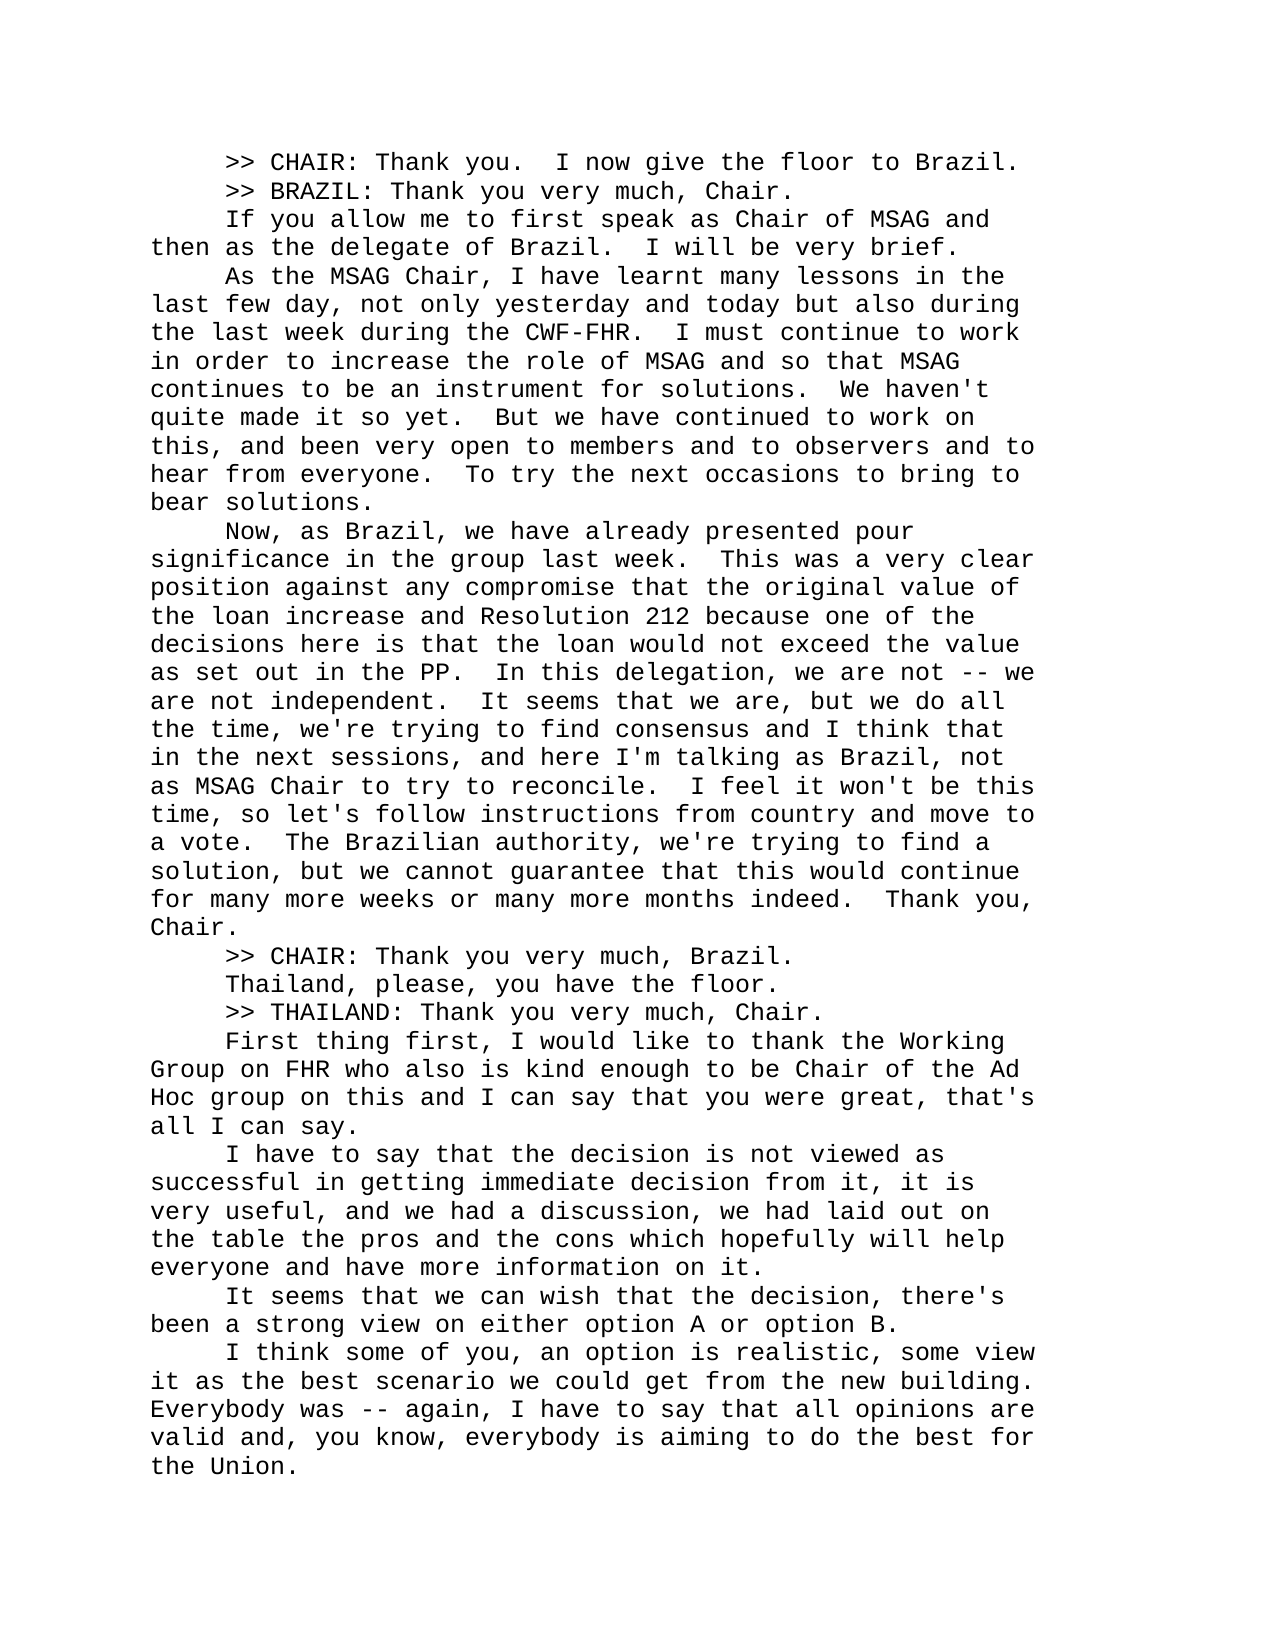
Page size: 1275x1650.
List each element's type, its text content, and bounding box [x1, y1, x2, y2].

text As the MSAG Chair, I have learnt many lessons in the last few day, not only yesterday and today but also during the last week during the CWF-FHR. I must continue to work in order to increase the role of MSAG and so that MSAG continues to be an instrument for solutions. We haven't quite made it so yet. But we have continued to work on this, and been very open to members and to observers and to hear from everyone. To try the next occasions to bring to bear solutions. [150, 263, 1050, 518]
text I have to say that the decision is not viewed as successful in getting immediate decision from it, it is very useful, and we had a discussion, we had laid out on the table the pros and the cons which hopefully will help everyone and have more information on it. [150, 1142, 1050, 1283]
text Now, as Brazil, we have already presented pour significance in the group last week. This was a very clear position against any compromise that the original value of the loan increase and Resolution 212 because one of the decisions here is that the loan would not exceed the value as set out in the PP. In this delegation, we are not -- we are not independent. It seems that we are, but we do all the time, we're trying to find consensus and I think that in the next sessions, and here I'm talking as Brazil, not as MSAG Chair to try to reconcile. I feel it won't be this time, so let's follow instructions from country and move to a vote. The Brazilian authority, we're trying to find a solution, but we cannot guarantee that this would continue for many more weeks or many more months indeed. Thank you, Chair. [150, 518, 1050, 943]
text Thailand, please, you have the floor. [150, 972, 1050, 1000]
text >> BRAZIL: Thank you very much, Chair. [150, 178, 1050, 207]
text If you allow me to first speak as Chair of MSAG and then as the delegate of Brazil. I will be very brief. [150, 207, 1050, 263]
text >> CHAIR: Thank you very much, Brazil. [150, 943, 1050, 972]
text >> CHAIR: Thank you. I now give the floor to Brazil. [150, 150, 1050, 178]
text I think some of you, an option is realistic, some view it as the best scenario we could get from the new building. Everybody was -- again, I have to say that all opinions are valid and, you know, everybody is aiming to do the best for the Union. [150, 1340, 1050, 1482]
text >> THAILAND: Thank you very much, Chair. [150, 1000, 1050, 1028]
text First thing first, I would like to thank the Working Group on FHR who also is kind enough to be Chair of the Ad Hoc group on this and I can say that you were great, that's all I can say. [150, 1028, 1050, 1142]
text It seems that we can wish that the decision, there's been a strong view on either option A or option B. [150, 1283, 1050, 1340]
